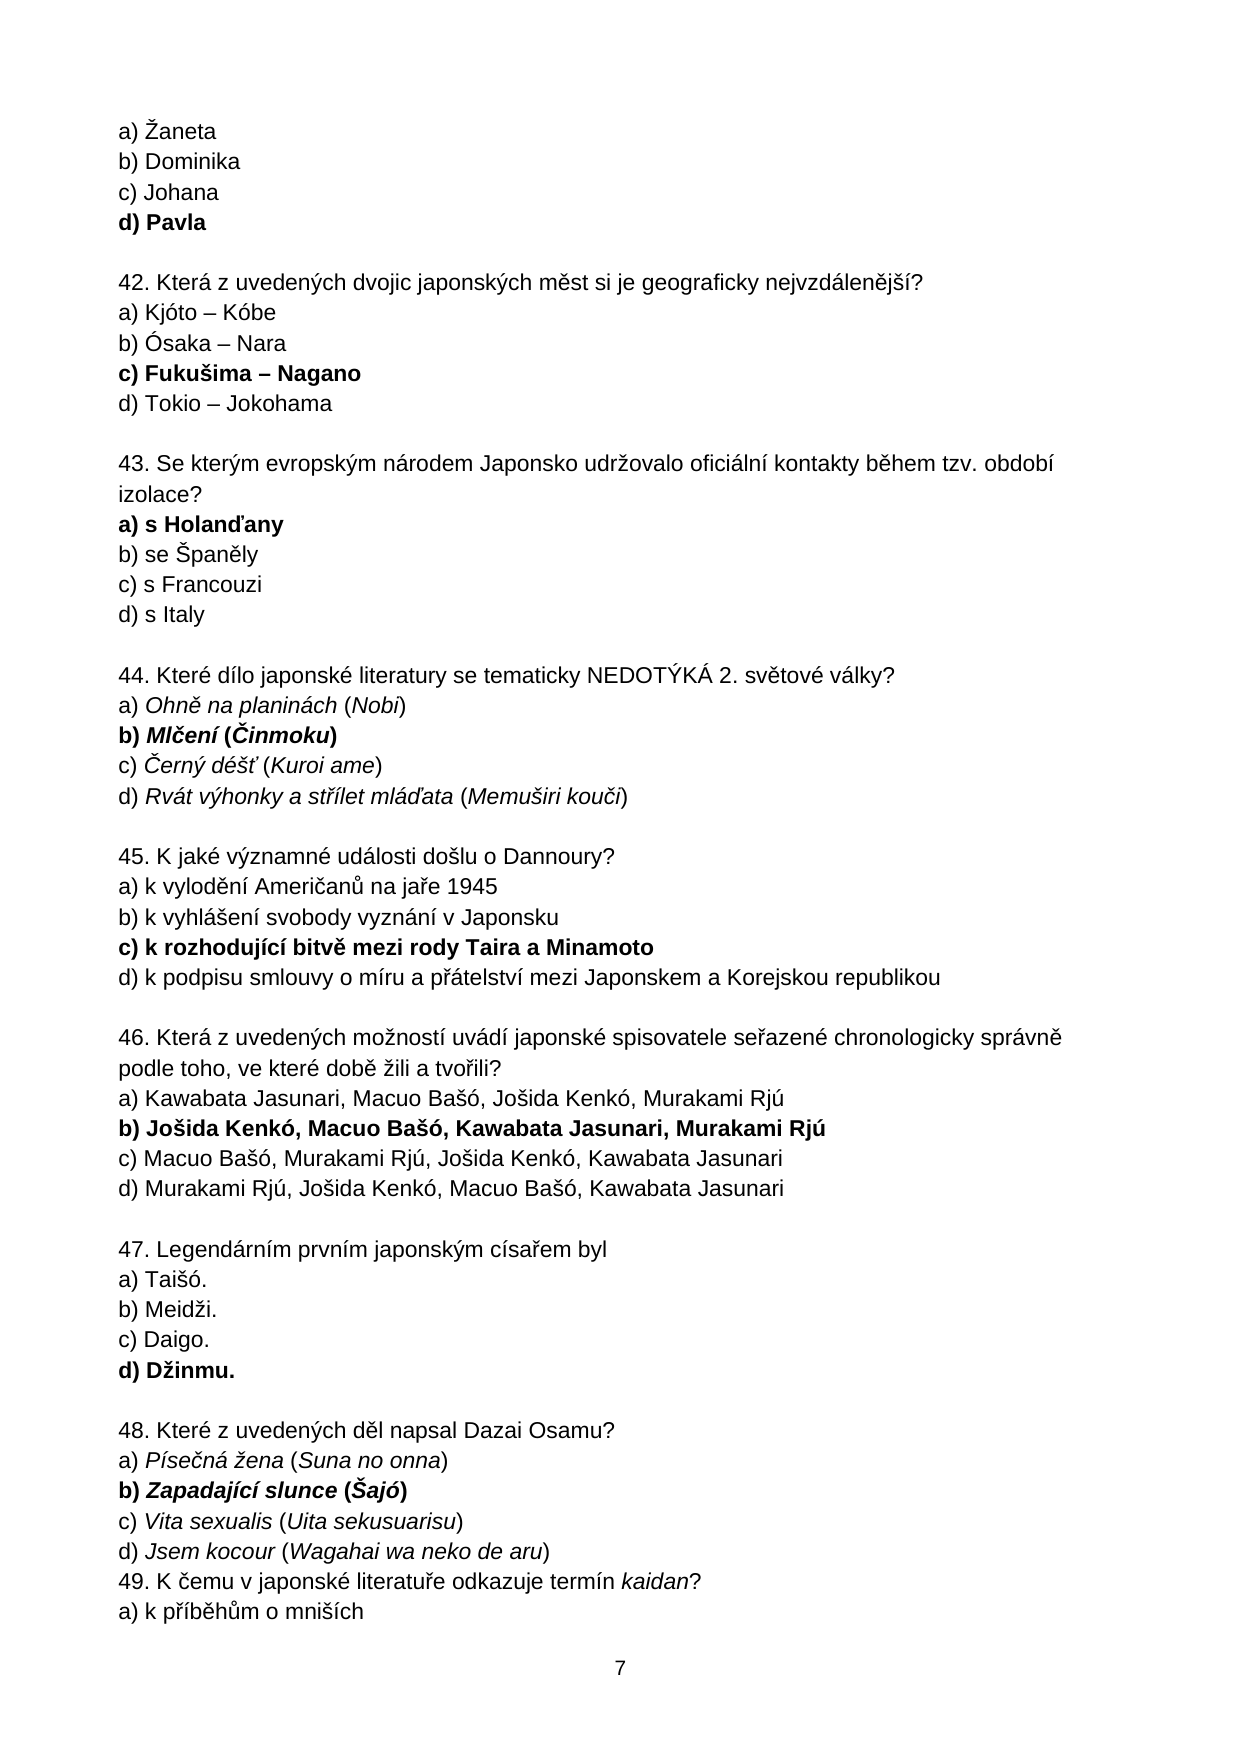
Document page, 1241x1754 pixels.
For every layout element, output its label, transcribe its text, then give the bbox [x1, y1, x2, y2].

text 44. Které dílo japonské literatury se tematicky NEDOTÝKÁ 2. světové války? [118, 662, 1122, 688]
text b) Mlčení (Činmoku) [118, 722, 1122, 749]
text b) k vyhlášení svobody vyznání v Japonsku [118, 903, 1122, 930]
text 45. K jaké významné události došlu o Dannoury? [118, 843, 1122, 869]
text c) Vita sexualis (Uita sekusuarisu) [118, 1508, 1122, 1534]
text c) Černý déšť (Kuroi ame) [118, 752, 1122, 779]
text b) Dominika [118, 148, 1122, 175]
text c) Johana [118, 178, 1122, 205]
text a) Kawabata Jasunari, Macuo Bašó, Jošida Kenkó, Murakami Rjú [118, 1085, 1122, 1111]
text d) Tokio – Jokohama [118, 390, 1122, 416]
text d) k podpisu smlouvy o míru a přátelství mezi Japonskem a Korejskou republikou [118, 964, 1122, 990]
text a) Žaneta [118, 118, 1122, 144]
text 46. Která z uvedených možností uvádí japonské spisovatele seřazené chronologicky správně podle toho, ve které době žili a tvořili? [118, 1024, 1122, 1081]
text c) Daigo. [118, 1326, 1122, 1353]
text d) s Italy [118, 601, 1122, 628]
text 47. Legendárním prvním japonským císařem byl [118, 1236, 1122, 1262]
text b) Zapadající slunce (Šajó) [118, 1477, 1122, 1504]
text d) Pavla [118, 209, 1122, 235]
text 42. Která z uvedených dvojic japonských měst si je geograficky nejvzdálenější? [118, 269, 1122, 296]
text a) Písečná žena (Suna no onna) [118, 1447, 1122, 1474]
text b) Ósaka – Nara [118, 329, 1122, 356]
text a) s Holanďany [118, 511, 1122, 537]
text 48. Které z uvedených děl napsal Dazai Osamu? [118, 1417, 1122, 1443]
text d) Rvát výhonky a střílet mláďata (Memuširi kouči) [118, 783, 1122, 809]
text a) k příběhům o mniších [118, 1598, 1122, 1625]
text b) Jošida Kenkó, Macuo Bašó, Kawabata Jasunari, Murakami Rjú [118, 1115, 1122, 1141]
text a) k vylodění Američanů na jaře 1945 [118, 873, 1122, 900]
text 49. K čemu v japonské literatuře odkazuje termín kaidan? [118, 1568, 1122, 1594]
text a) Ohně na planinách (Nobi) [118, 692, 1122, 718]
text d) Džinmu. [118, 1357, 1122, 1383]
text 43. Se kterým evropským národem Japonsko udržovalo oficiální kontakty během tzv. období izolace? [118, 450, 1122, 507]
text b) Meidži. [118, 1296, 1122, 1323]
text c) Fukušima – Nagano [118, 360, 1122, 386]
text c) Macuo Bašó, Murakami Rjú, Jošida Kenkó, Kawabata Jasunari [118, 1145, 1122, 1172]
text b) se Španěly [118, 541, 1122, 567]
text d) Murakami Rjú, Jošida Kenkó, Macuo Bašó, Kawabata Jasunari [118, 1175, 1122, 1202]
text a) Taišó. [118, 1266, 1122, 1292]
text c) k rozhodující bitvě mezi rody Taira a Minamoto [118, 934, 1122, 960]
text c) s Francouzi [118, 571, 1122, 598]
text d) Jsem kocour (Wagahai wa neko de aru) [118, 1538, 1122, 1564]
text a) Kjóto – Kóbe [118, 299, 1122, 326]
